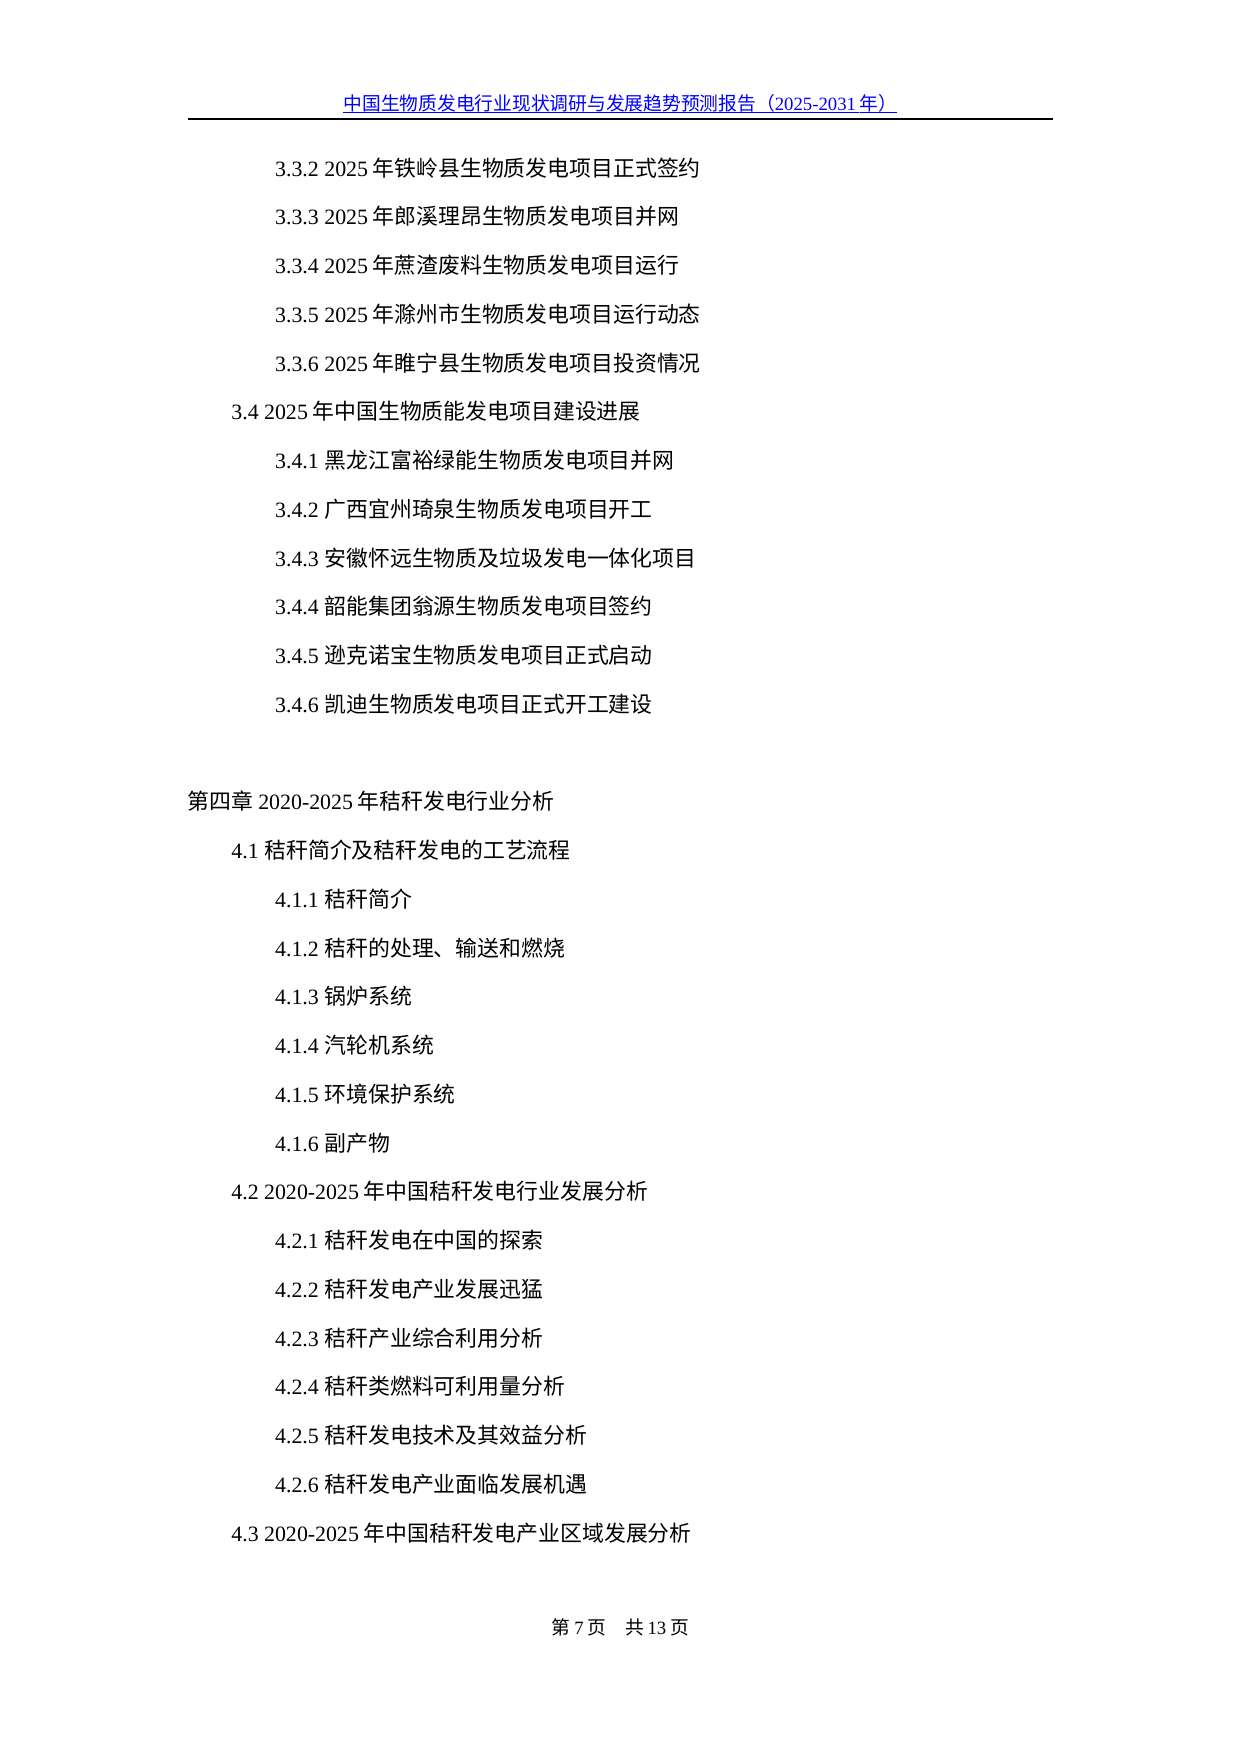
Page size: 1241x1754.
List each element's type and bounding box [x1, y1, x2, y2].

text [187, 150, 1053, 1548]
